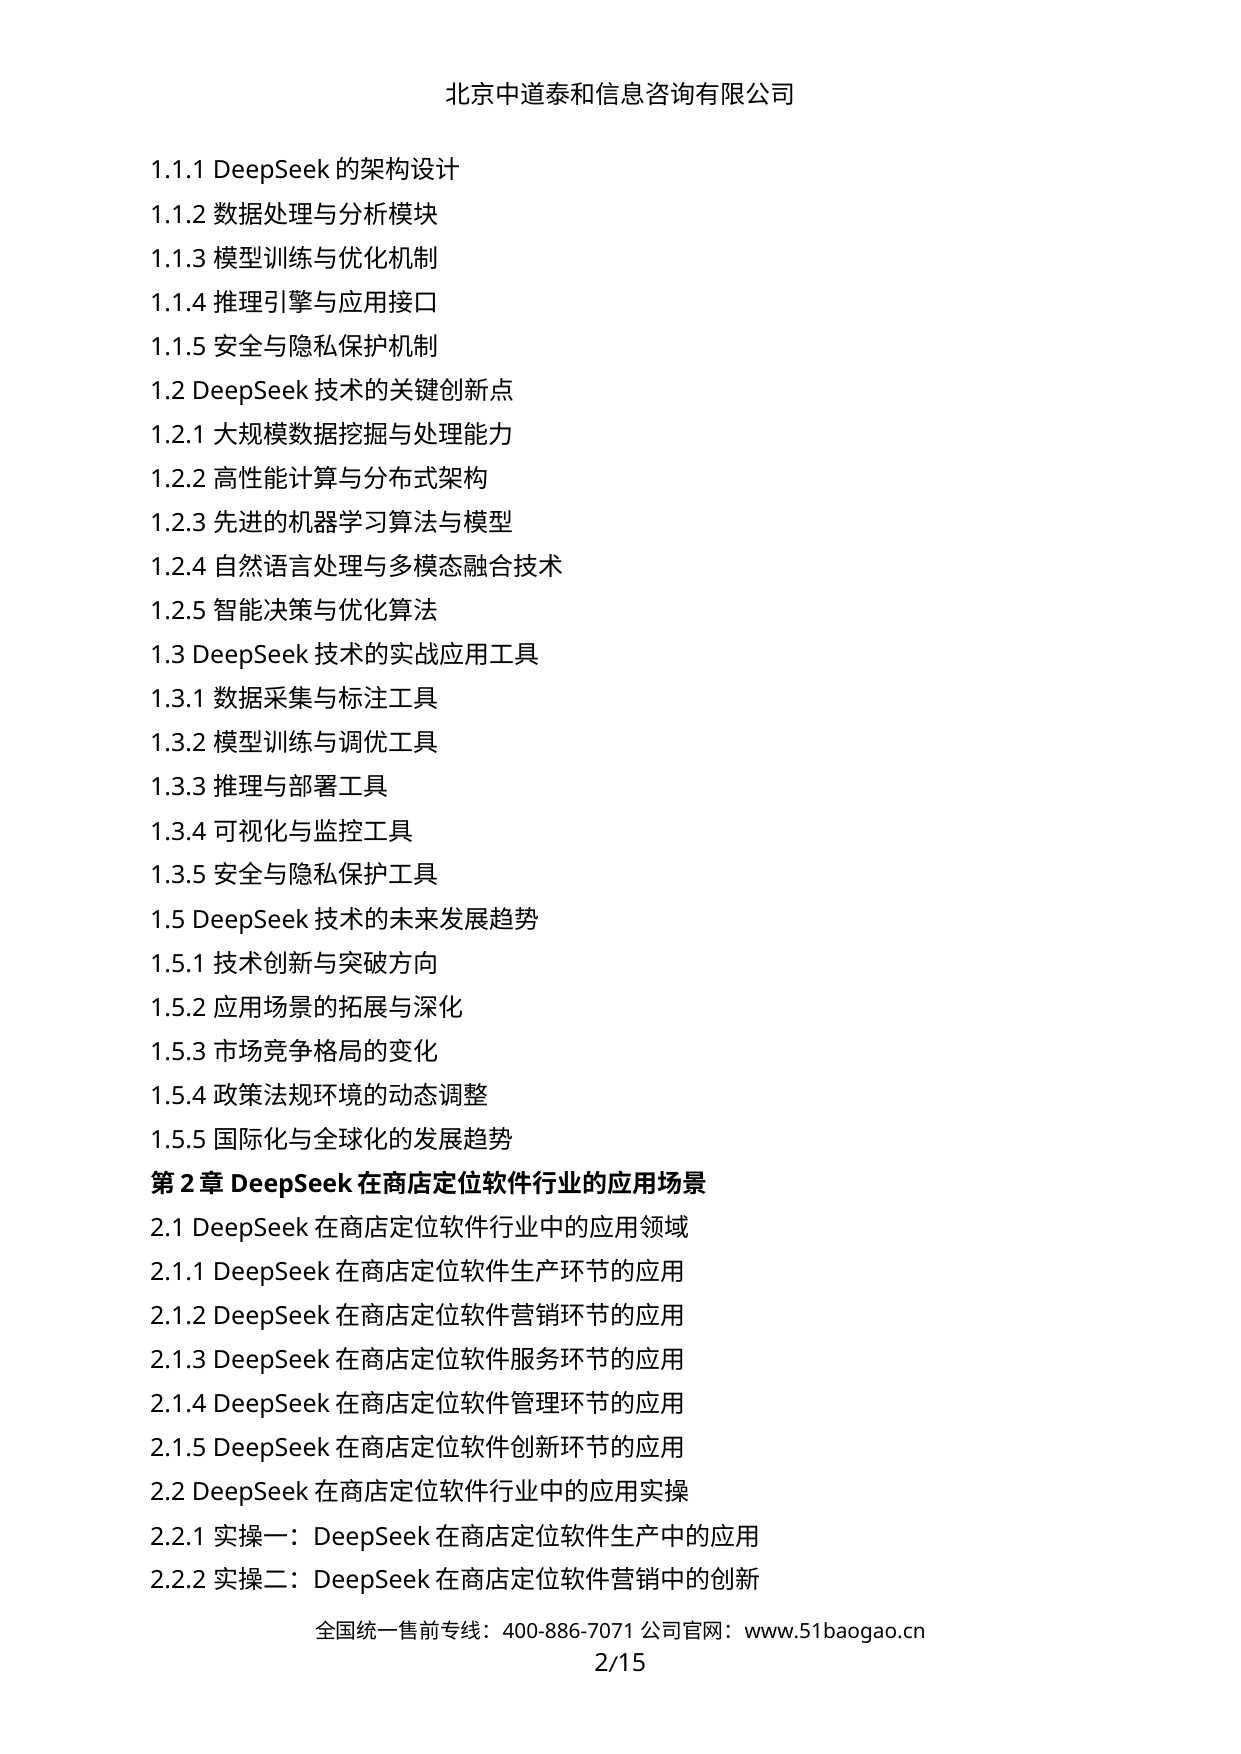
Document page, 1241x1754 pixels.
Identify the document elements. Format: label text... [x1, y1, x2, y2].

text 2.2.1 实操一：DeepSeek在商店定位软件生产中的应用 [150, 1516, 1090, 1552]
text 1.1.3 模型训练与优化机制 [150, 238, 1090, 274]
text 1.5.5 国际化与全球化的发展趋势 [150, 1119, 1090, 1156]
text 1.3.2 模型训练与调优工具 [150, 723, 1090, 759]
text 2.1 DeepSeek在商店定位软件行业中的应用领域 [150, 1207, 1090, 1244]
text 2.2.2 实操二：DeepSeek在商店定位软件营销中的创新 [150, 1560, 1090, 1596]
text 2.1.1 DeepSeek在商店定位软件生产环节的应用 [150, 1252, 1090, 1288]
text 1.3.5 安全与隐私保护工具 [150, 855, 1090, 891]
text 1.1.4 推理引擎与应用接口 [150, 282, 1090, 318]
text 2.1.4 DeepSeek在商店定位软件管理环节的应用 [150, 1384, 1090, 1420]
text 2.2 DeepSeek在商店定位软件行业中的应用实操 [150, 1472, 1090, 1508]
text 1.5 DeepSeek技术的未来发展趋势 [150, 899, 1090, 935]
text 1.3 DeepSeek技术的实战应用工具 [150, 635, 1090, 671]
text 2.1.5 DeepSeek在商店定位软件创新环节的应用 [150, 1428, 1090, 1464]
text 1.5.3 市场竞争格局的变化 [150, 1031, 1090, 1067]
text 1.3.4 可视化与监控工具 [150, 811, 1090, 847]
text 1.2.2 高性能计算与分布式架构 [150, 458, 1090, 495]
text 1.1.5 安全与隐私保护机制 [150, 326, 1090, 362]
text 1.3.1 数据采集与标注工具 [150, 679, 1090, 715]
text 1.2.3 先进的机器学习算法与模型 [150, 502, 1090, 539]
text 2.1.2 DeepSeek在商店定位软件营销环节的应用 [150, 1296, 1090, 1332]
text 2.1.3 DeepSeek在商店定位软件服务环节的应用 [150, 1340, 1090, 1376]
text 1.2.1 大规模数据挖掘与处理能力 [150, 414, 1090, 451]
text 1.2 DeepSeek技术的关键创新点 [150, 370, 1090, 407]
text 1.5.4 政策法规环境的动态调整 [150, 1075, 1090, 1112]
text 第2章 DeepSeek在商店定位软件行业的应用场景 [150, 1163, 1090, 1200]
text 1.2.4 自然语言处理与多模态融合技术 [150, 547, 1090, 583]
text 1.5.2 应用场景的拓展与深化 [150, 987, 1090, 1023]
text 1.1.1 DeepSeek的架构设计 [150, 150, 1090, 186]
text 1.5.1 技术创新与突破方向 [150, 943, 1090, 979]
text 1.2.5 智能决策与优化算法 [150, 591, 1090, 627]
text 1.1.2 数据处理与分析模块 [150, 194, 1090, 230]
text 1.3.3 推理与部署工具 [150, 767, 1090, 803]
